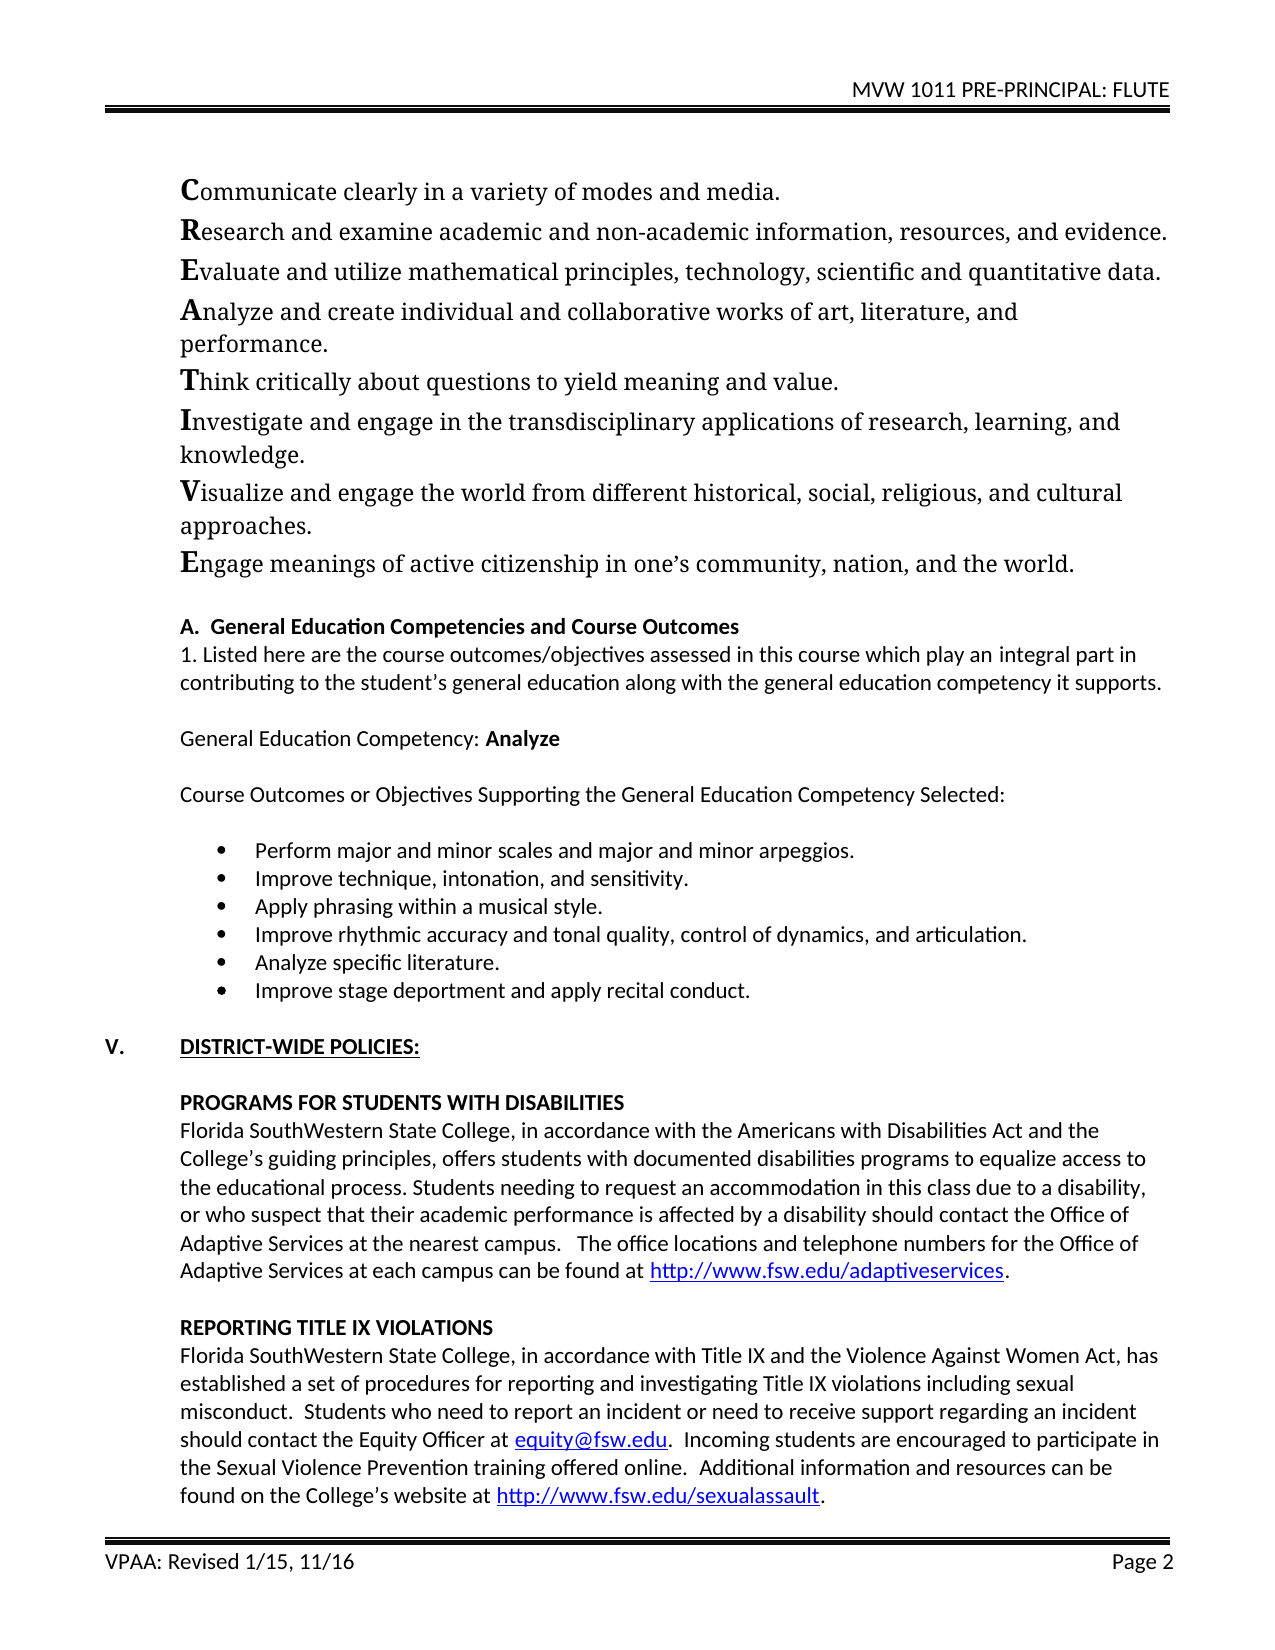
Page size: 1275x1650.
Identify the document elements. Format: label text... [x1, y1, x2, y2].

text Florida SouthWestern State College, in accordance with the Americans with Disabilities Act and the College’s guiding principles, offers students with documented disabilities programs to equalize access to the educational process. Students needing to request an accommodation in this class due to a disability, or who suspect that their academic performance is affected by a disability should contact the Office of Adaptive Services at the nearest campus. The office locations and telephone numbers for the Office of Adaptive Services at each campus can be found at http://www.fsw.edu/adaptiveservices. [180, 1117, 1170, 1285]
text Investigate and engage in the transdisciplinary applications of research, learning, and knowledge. [180, 399, 1170, 470]
text General Education Competency: Analyze [105, 724, 1170, 752]
list Improve stage deportment and apply recital conduct. [217, 976, 1170, 1004]
text Evaluate and utilize mathematical principles, technology, scientific and quantitative data. [180, 249, 1170, 289]
text A. General Education Competencies and Course Outcomes [105, 612, 1170, 640]
list DISTRICT-WIDE POLICIES: [105, 1032, 1170, 1061]
text Communicate clearly in a variety of modes and media. [180, 170, 1170, 209]
text REPORTING TITLE IX VIOLATIONS [180, 1313, 1170, 1341]
text Think critically about questions to yield meaning and value. [180, 360, 1170, 399]
text 1. Listed here are the course outcomes/objectives assessed in this course which play an integral part in contributing to the student’s general education along with the general education competency it supports. [180, 640, 1170, 696]
list Perform major and minor scales and major and minor arpeggios. [217, 836, 1170, 864]
text Visualize and engage the world from different historical, social, religious, and cultural approaches. [180, 470, 1170, 541]
text Engage meanings of active citizenship in one’s community, nation, and the world. [180, 541, 1170, 581]
list Apply phrasing within a musical style. [217, 892, 1170, 920]
text Course Outcomes or Objectives Supporting the General Education Competency Selected: [105, 780, 1170, 808]
list Analyze specific literature. [217, 948, 1170, 976]
text Research and examine academic and non-academic information, resources, and evidence. [180, 209, 1170, 249]
text Florida SouthWestern State College, in accordance with Title IX and the Violence Against Women Act, has established a set of procedures for reporting and investigating Title IX violations including sexual misconduct. Students who need to report an incident or need to receive support regarding an incident should contact the Equity Officer at equity@fsw.edu. Incoming students are encouraged to participate in the Sexual Violence Prevention training offered online. Additional information and resources can be found on the College’s website at http://www.fsw.edu/sexualassault. [180, 1341, 1170, 1509]
text Programs for Students with Disabilities [180, 1088, 1170, 1117]
text Analyze and create individual and collaborative works of art, literature, and performance. [180, 289, 1170, 360]
list Improve rhythmic accuracy and tonal quality, control of dynamics, and articulation. [217, 920, 1170, 948]
list Improve technique, intonation, and sensitivity. [217, 864, 1170, 892]
